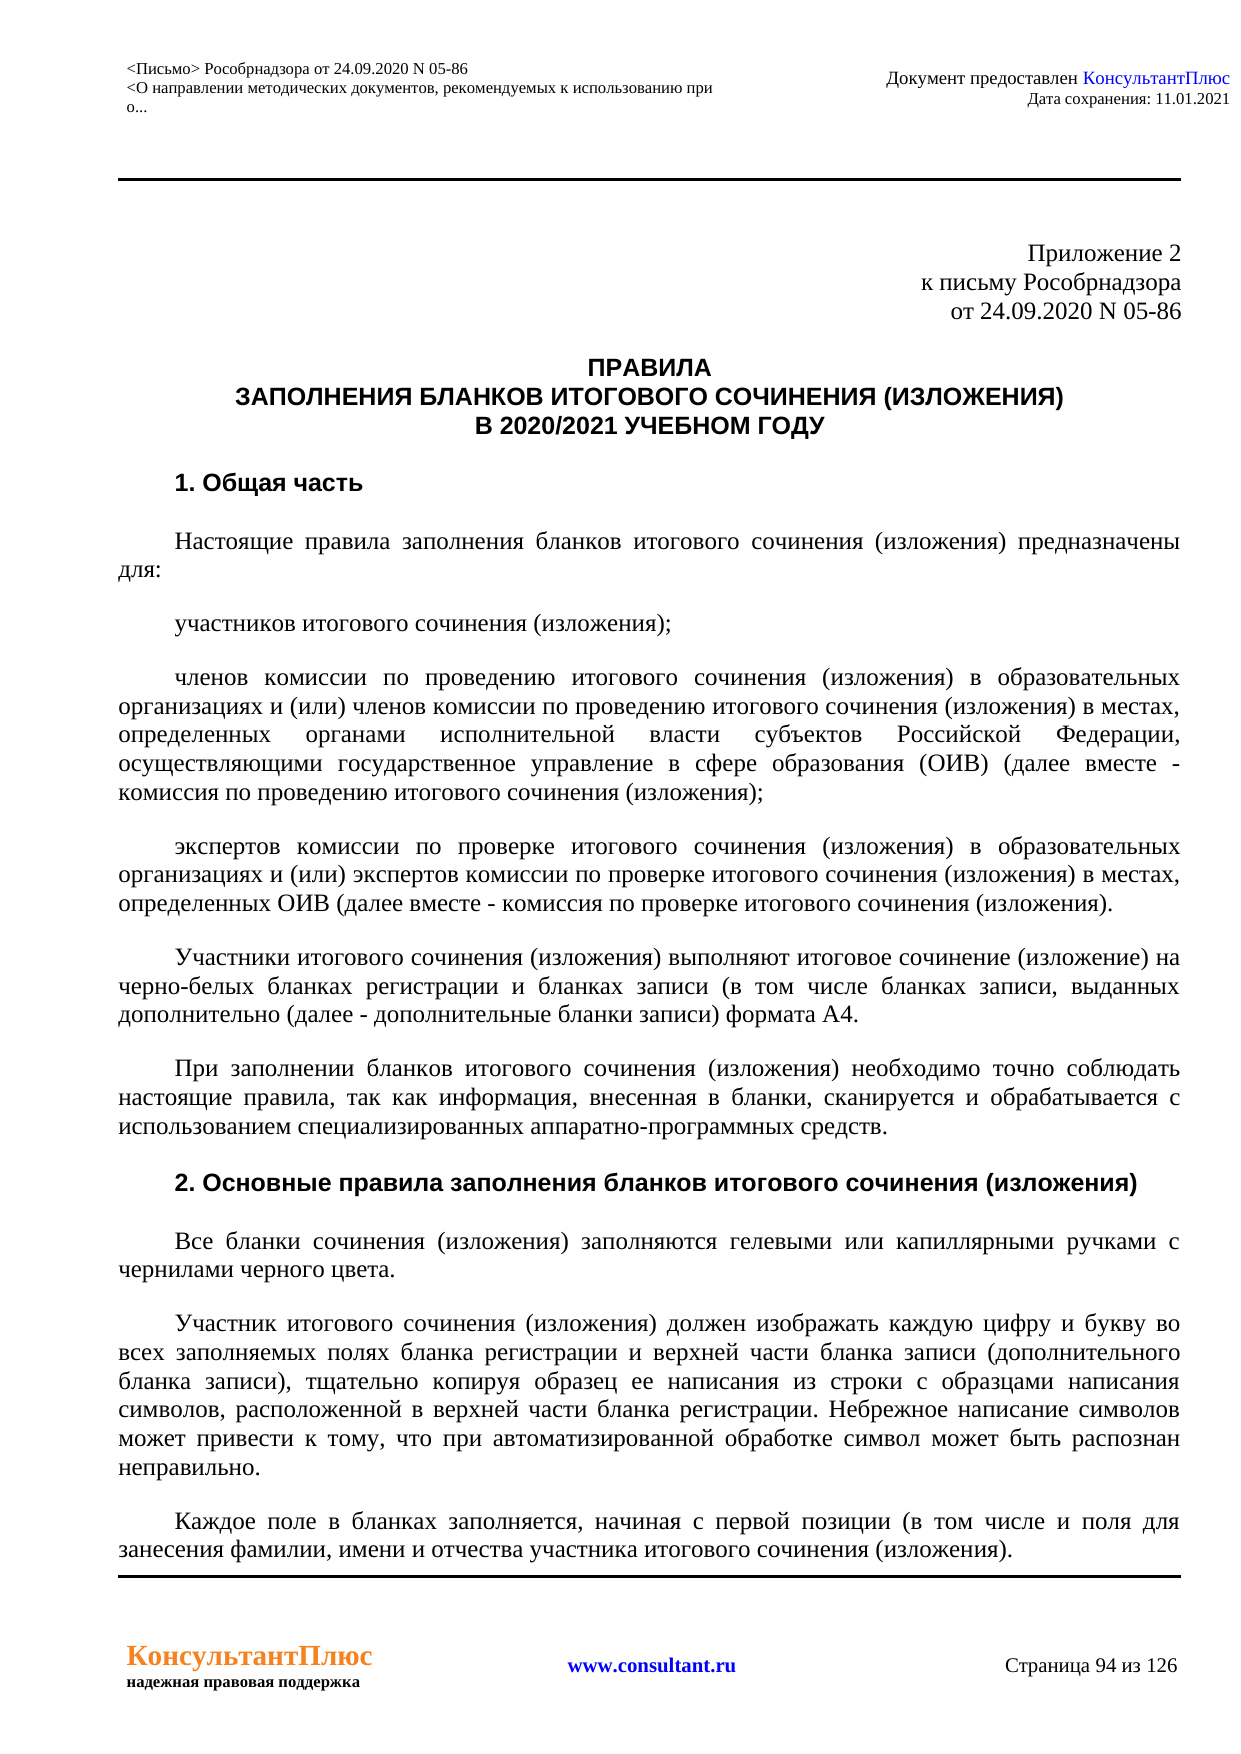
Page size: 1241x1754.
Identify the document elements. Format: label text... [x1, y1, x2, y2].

text Каждое поле в бланках заполняется, начиная с первой позиции (в том числе и поля для занесения фамилии, имени и отчества участника итогового сочинения (изложения). [118, 1506, 1181, 1563]
text Участник итогового сочинения (изложения) должен изображать каждую цифру и букву во всех заполняемых полях бланка регистрации и верхней части бланка записи (дополнительного бланка записи), тщательно копируя образец ее написания из строки с образцами написания символов, расположенной в верхней части бланка регистрации. Небрежное написание символов может привести к тому, что при автоматизированной обработке символ может быть распознан неправильно. [118, 1308, 1181, 1481]
text Приложение 2 [118, 238, 1181, 267]
title 2. Основные правила заполнения бланков итогового сочинения (изложения) [118, 1168, 1181, 1197]
title ПРАВИЛА [118, 353, 1181, 382]
title ЗАПОЛНЕНИЯ БЛАНКОВ ИТОГОВОГО СОЧИНЕНИЯ (ИЗЛОЖЕНИЯ) [118, 382, 1181, 411]
text членов комиссии по проведению итогового сочинения (изложения) в образовательных организациях и (или) членов комиссии по проведению итогового сочинения (изложения) в местах, определенных органами исполнительной власти субъектов Российской Федерации, осуществляющими государственное управление в сфере образования (ОИВ) (далее вместе - комиссия по проведению итогового сочинения (изложения); [118, 662, 1181, 806]
text Участники итогового сочинения (изложения) выполняют итоговое сочинение (изложение) на черно-белых бланках регистрации и бланках записи (в том числе бланках записи, выданных дополнительно (далее - дополнительные бланки записи) формата A4. [118, 942, 1181, 1028]
title В 2020/2021 УЧЕБНОМ ГОДУ [118, 411, 1181, 439]
text участников итогового сочинения (изложения); [118, 608, 1181, 637]
text от 24.09.2020 N 05-86 [118, 296, 1181, 324]
text При заполнении бланков итогового сочинения (изложения) необходимо точно соблюдать настоящие правила, так как информация, внесенная в бланки, сканируется и обрабатывается с использованием специализированных аппаратно-программных средств. [118, 1053, 1181, 1139]
text к письму Рособрнадзора [118, 267, 1181, 296]
text Все бланки сочинения (изложения) заполняются гелевыми или капиллярными ручками с чернилами черного цвета. [118, 1226, 1181, 1283]
text Настоящие правила заполнения бланков итогового сочинения (изложения) предназначены для: [118, 526, 1181, 583]
title 1. Общая часть [118, 468, 1181, 497]
text экспертов комиссии по проверке итогового сочинения (изложения) в образовательных организациях и (или) экспертов комиссии по проверке итогового сочинения (изложения) в местах, определенных ОИВ (далее вместе - комиссия по проверке итогового сочинения (изложения). [118, 831, 1181, 917]
